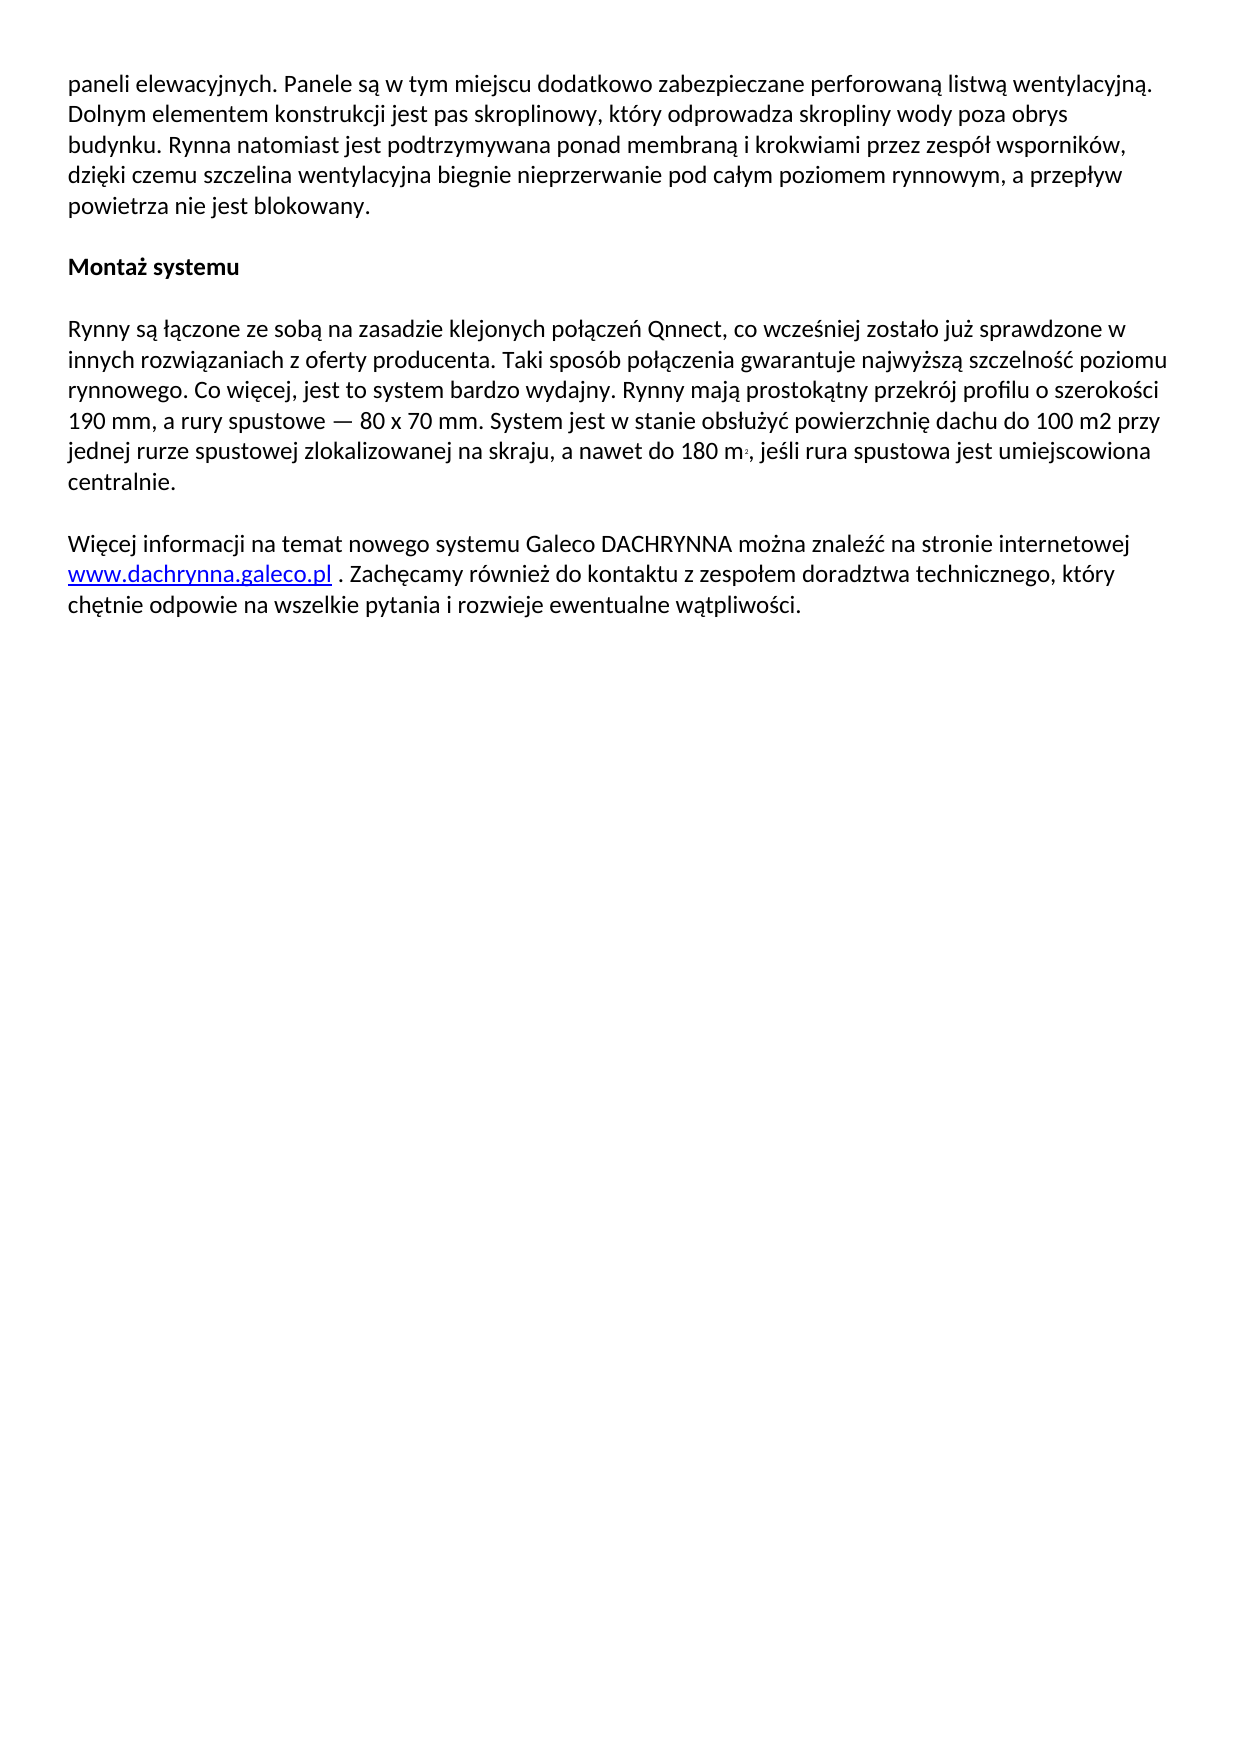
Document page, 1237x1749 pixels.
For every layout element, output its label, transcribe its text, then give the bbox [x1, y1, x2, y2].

text Montaż systemu [68, 252, 1169, 282]
text Więcej informacji na temat nowego systemu Galeco DACHRYNNA można znaleźć na stronie internetowej www.dachrynna.galeco.pl . Zachęcamy również do kontaktu z zespołem doradztwa technicznego, który chętnie odpowie na wszelkie pytania i rozwieje ewentualne wątpliwości. [68, 528, 1169, 619]
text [68, 68, 1169, 220]
text Rynny są łączone ze sobą na zasadzie klejonych połączeń Qnnect, co wcześniej zostało już sprawdzone w innych rozwiązaniach z oferty producenta. Taki sposób połączenia gwarantuje najwyższą szczelność poziomu rynnowego. Co więcej, jest to system bardzo wydajny. Rynny mają prostokątny przekrój profilu o szerokości 190 mm, a rury spustowe — 80 x 70 mm. System jest w stanie obsłużyć powierzchnię dachu do 100 m2 przy jednej rurze spustowej zlokalizowanej na skraju, a nawet do 180 m2, jeśli rura spustowa jest umiejscowiona centralnie. [68, 313, 1169, 496]
